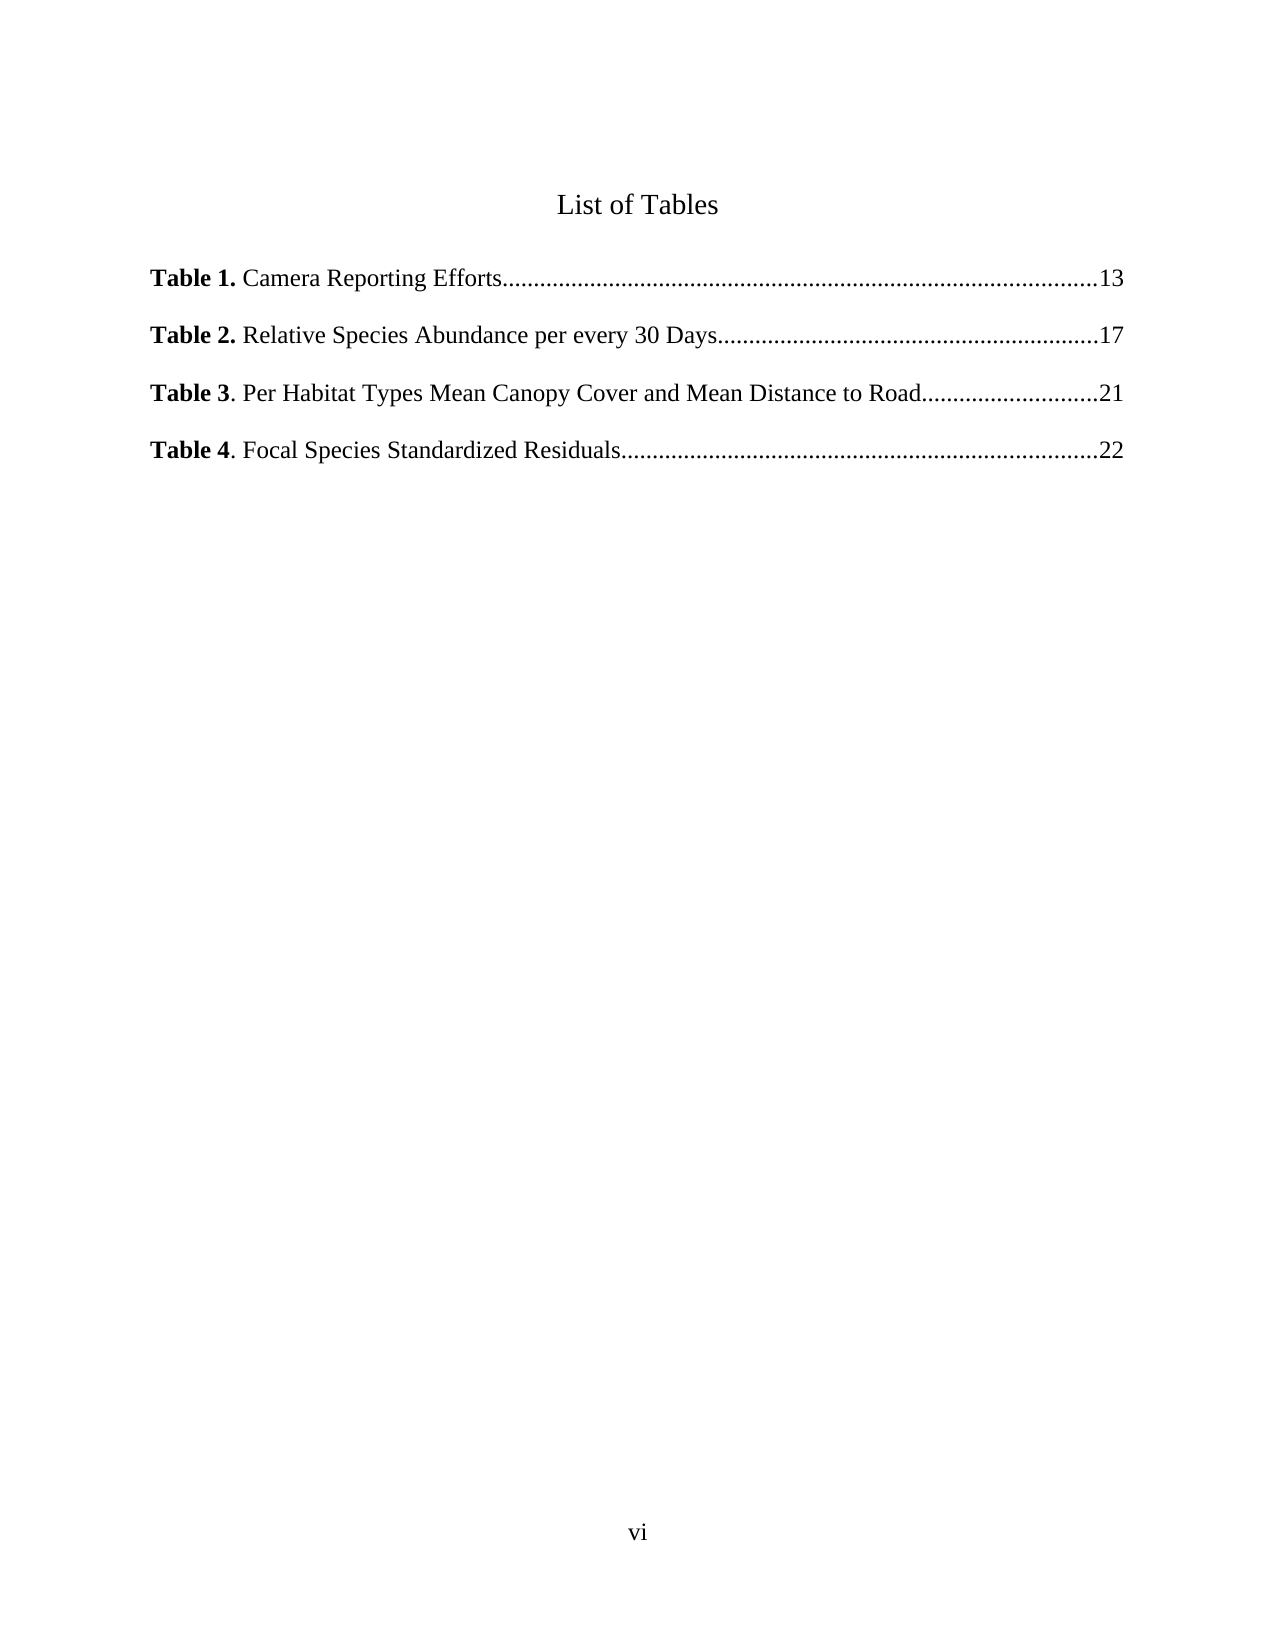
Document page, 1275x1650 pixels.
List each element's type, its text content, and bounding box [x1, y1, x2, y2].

text Table 1. Camera Reporting Efforts 13 [150, 263, 1125, 292]
text Table 2. Relative Species Abundance per every 30 Days 17 [150, 320, 1125, 349]
subtitle List of Tables [150, 187, 1125, 221]
text Table 3. Per Habitat Types Mean Canopy Cover and Mean Distance to Road 21 [150, 378, 1125, 407]
text Table 4. Focal Species Standardized Residuals 22 [150, 435, 1125, 464]
